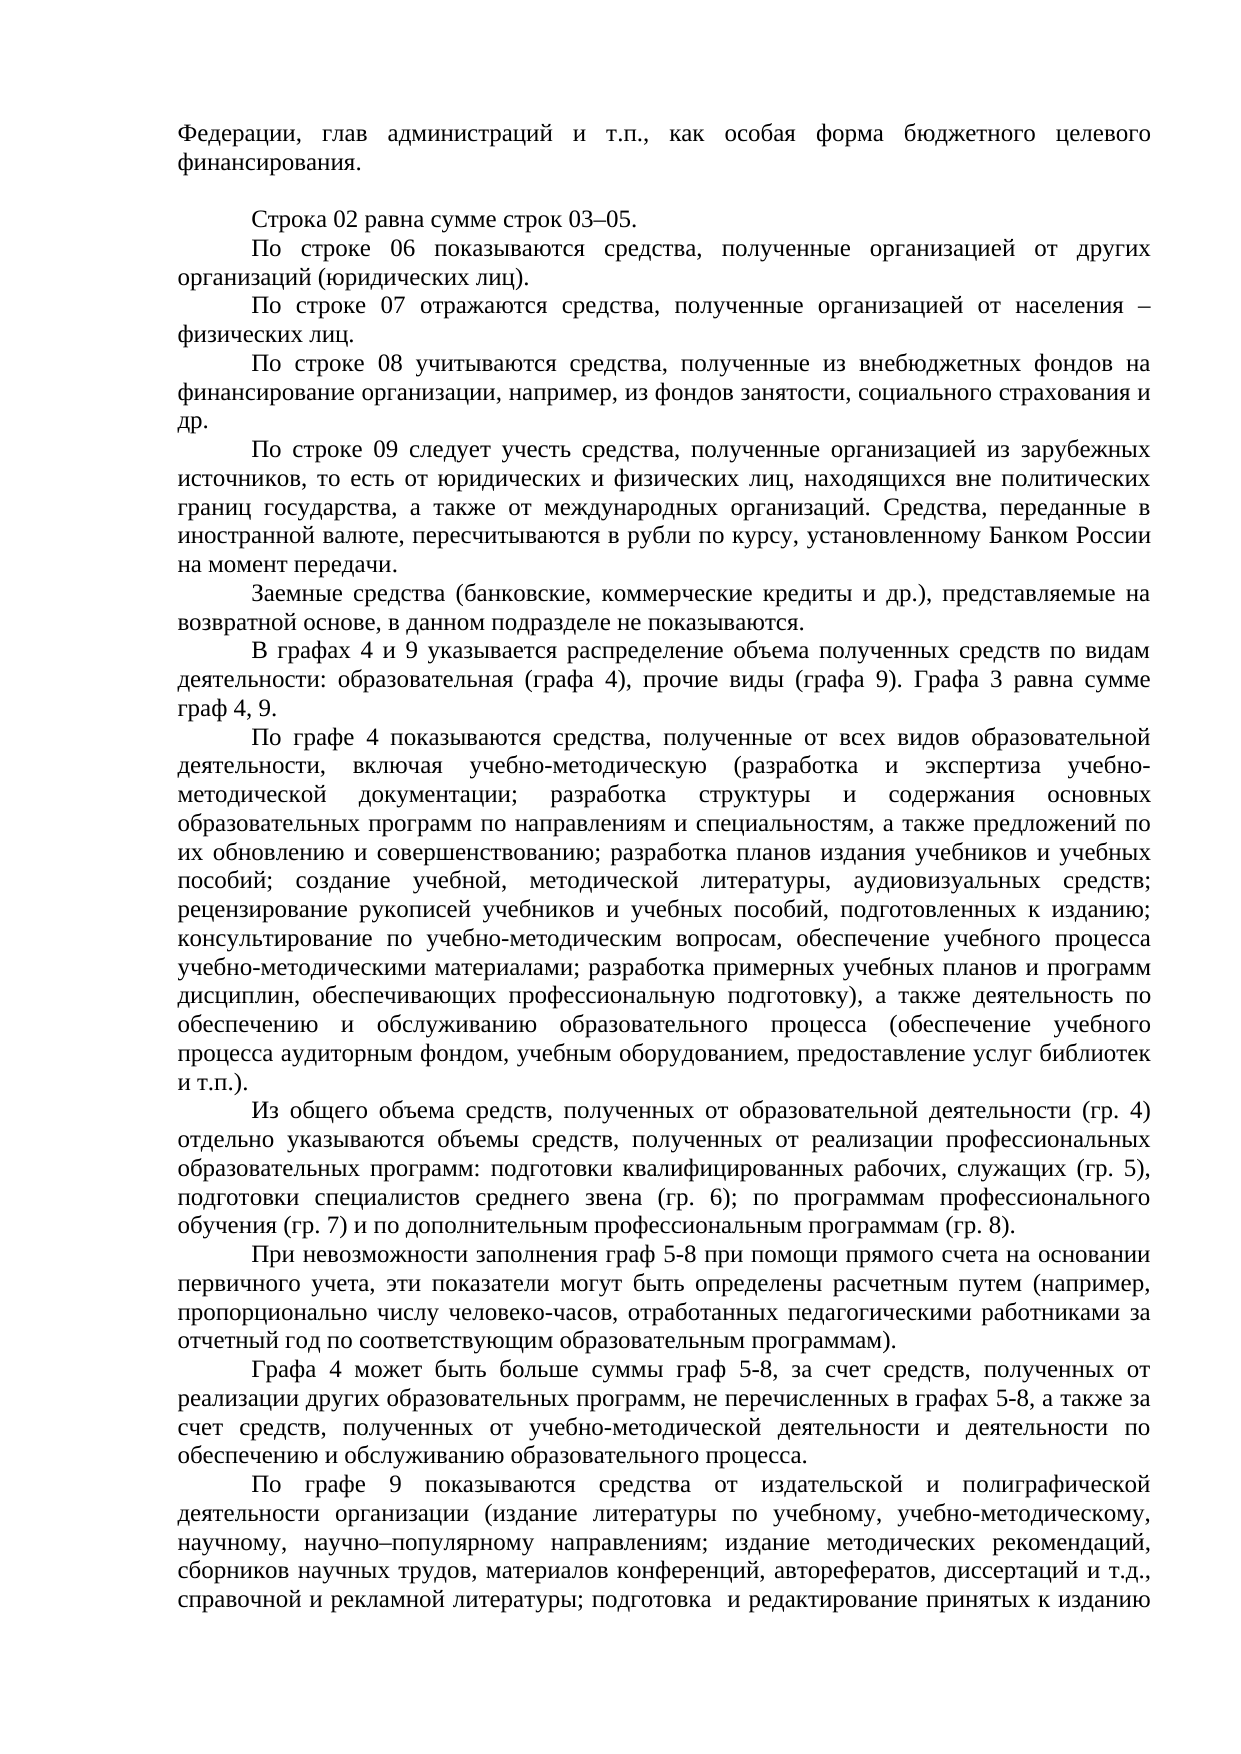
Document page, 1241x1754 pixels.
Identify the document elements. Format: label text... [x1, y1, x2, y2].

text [177, 1469, 1152, 1613]
text По строке 08 учитываются средства, полученные из внебюджетных фондов на финансирование организации, например, из фондов занятости, социального страхования и др. [177, 348, 1152, 434]
text По графе 4 показываются средства, полученные от всех видов образовательной деятельности, включая учебно-методическую (разработка и экспертиза учебно-методической документации; разработка структуры и содержания основных образовательных программ по направлениям и специальностям, а также предложений по их обновлению и совершенствованию; разработка планов издания учебников и учебных пособий; создание учебной, методической литературы, аудиовизуальных средств; рецензирование рукописей учебников и учебных пособий, подготовленных к изданию; консультирование по учебно-методическим вопросам, обеспечение учебного процесса учебно-методическими материалами; разработка примерных учебных планов и программ дисциплин, обеспечивающих профессиональную подготовку), а также деятельность по обеспечению и обслуживанию образовательного процесса (обеспечение учебного процесса аудиторным фондом, учебным оборудованием, предоставление услуг библиотек и т.п.). [177, 722, 1152, 1096]
text Графа 4 может быть больше суммы граф 5-8, за счет средств, полученных от реализации других образовательных программ, не перечисленных в графах 5-8, а также за счет средств, полученных от учебно-методической деятельности и деятельности по обеспечению и обслуживанию образовательного процесса. [177, 1354, 1152, 1469]
text По строке 09 следует учесть средства, полученные организацией из зарубежных источников, то есть от юридических и физических лиц, находящихся вне политических границ государства, а также от международных организаций. Средства, переданные в иностранной валюте, пересчитываются в рубли по курсу, установленному Банком России на момент передачи. [177, 434, 1152, 578]
text Из общего объема средств, полученных от образовательной деятельности (гр. 4) отдельно указываются объемы средств, полученных от реализации профессиональных образовательных программ: подготовки квалифицированных рабочих, служащих (гр. 5), подготовки специалистов среднего звена (гр. 6); по программам профессионального обучения (гр. 7) и по дополнительным профессиональным программам (гр. 8). [177, 1096, 1152, 1239]
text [177, 118, 1152, 176]
text При невозможности заполнения граф 5-8 при помощи прямого счета на основании первичного учета, эти показатели могут быть определены расчетным путем (например, пропорционально числу человеко-часов, отработанных педагогическими работниками за отчетный год по соответствующим образовательным программам). [177, 1239, 1152, 1354]
text Строка 02 равна сумме строк 03–05. [177, 204, 1152, 233]
text В графах 4 и 9 указывается распределение объема полученных средств по видам деятельности: образовательная (графа 4), прочие виды (графа 9). Графа 3 равна сумме граф 4, 9. [177, 636, 1152, 722]
text Заемные средства (банковские, коммерческие кредиты и др.), представляемые на возвратной основе, в данном подразделе не показываются. [177, 578, 1152, 636]
text По строке 06 показываются средства, полученные организацией от других организаций (юридических лиц). [177, 233, 1152, 291]
text По строке 07 отражаются средства, полученные организацией от населения – физических лиц. [177, 291, 1152, 348]
